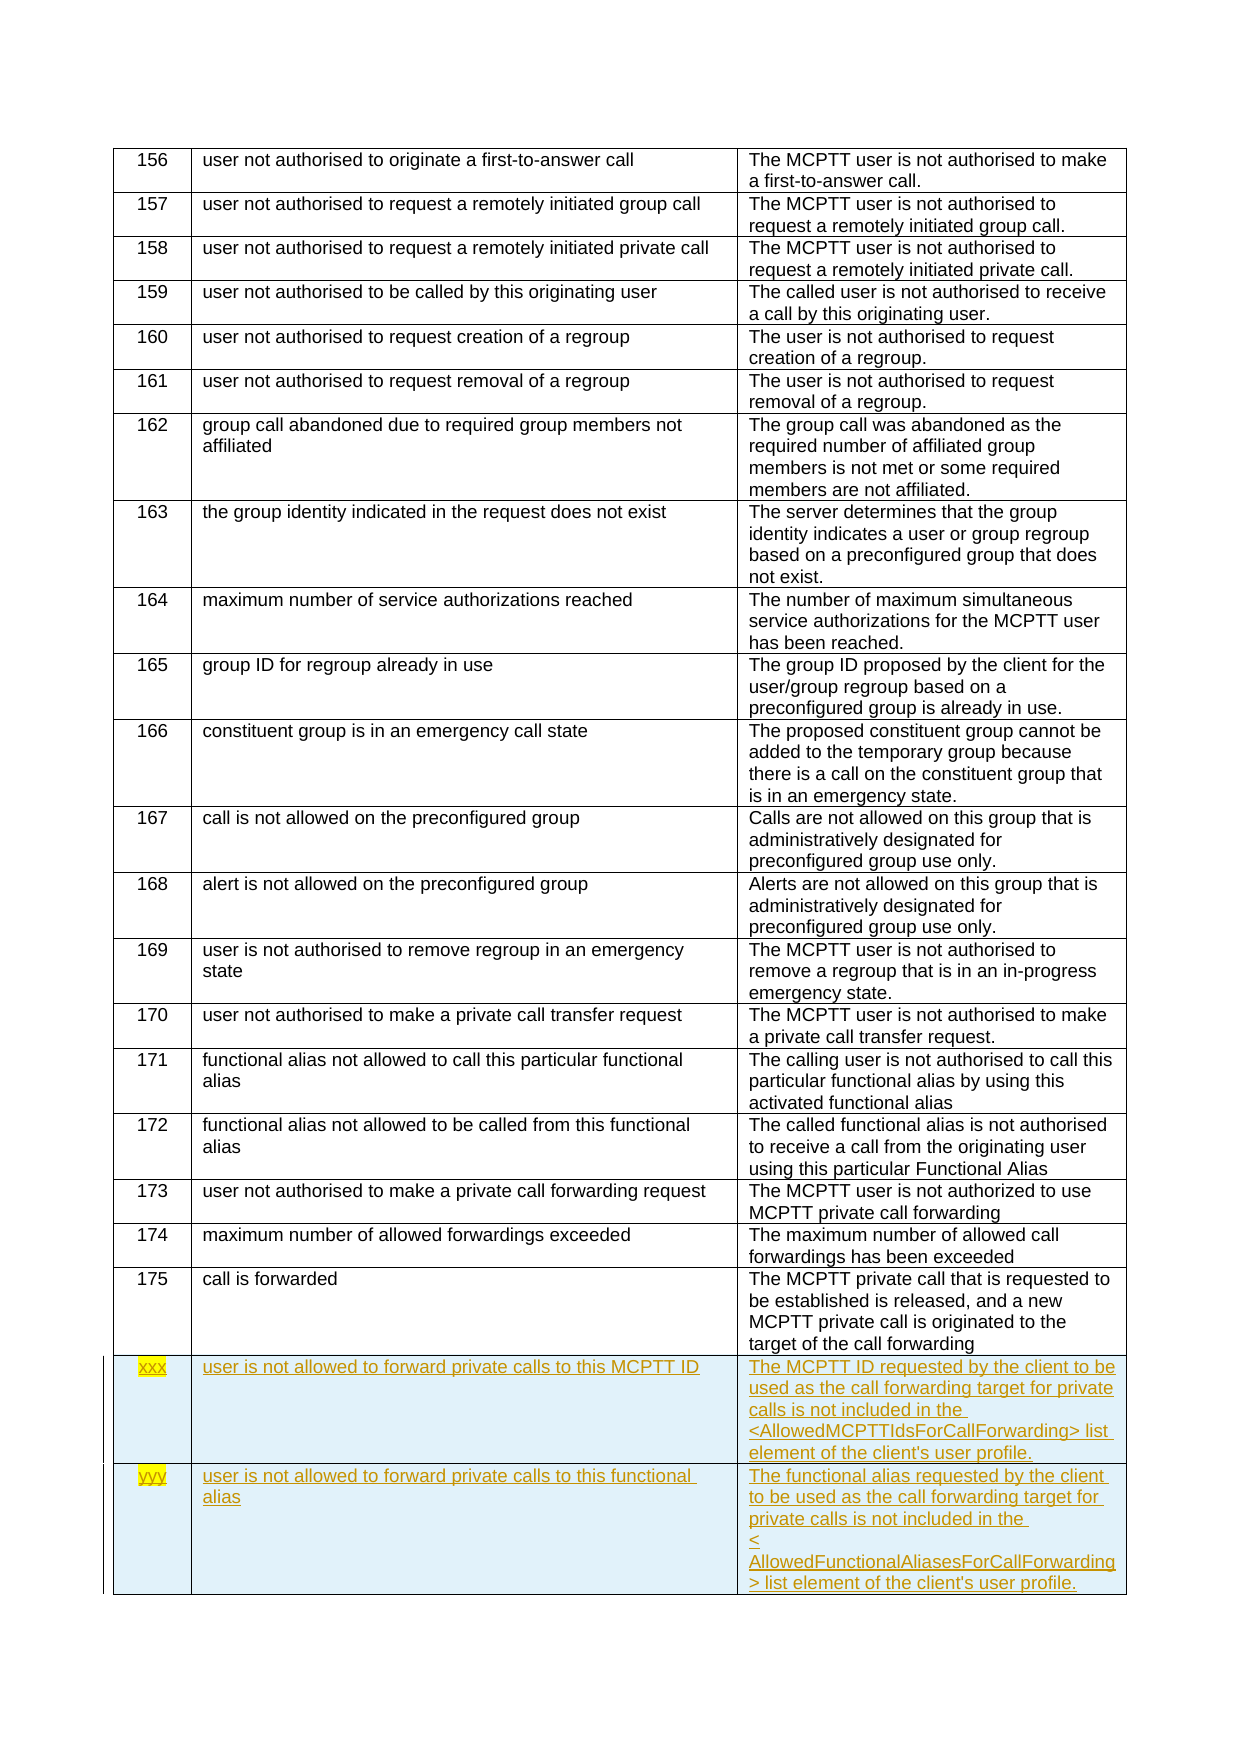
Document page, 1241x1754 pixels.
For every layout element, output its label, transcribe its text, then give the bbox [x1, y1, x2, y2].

table_cell alert is not allowed on the preconfigured group [192, 873, 737, 937]
table_cell group ID for regroup already in use [192, 654, 737, 719]
table_cell 166 [114, 720, 191, 806]
table_cell user not authorised to request creation of a regroup [192, 325, 737, 368]
table_cell 168 [114, 873, 191, 937]
table_cell The MCPTT user is not authorised to request a remotely initiated group call. [738, 193, 1126, 236]
table_cell 162 [114, 414, 191, 500]
table_cell 169 [114, 939, 191, 1003]
table_cell The called functional alias is not authorised to receive a call from the originating user using this particular Functional Alias [738, 1114, 1126, 1179]
table_cell maximum number of service authorizations reached [192, 588, 737, 653]
table_cell Calls are not allowed on this group that is administratively designated for preconfigured group use only. [738, 807, 1126, 872]
table_cell The calling user is not authorised to call this particular functional alias by using this activated functional alias [738, 1049, 1126, 1113]
table_cell 172 [114, 1114, 191, 1179]
table_cell 174 [114, 1224, 191, 1267]
table_cell user not authorised to make a private call forwarding request [192, 1180, 737, 1223]
table_cell The server determines that the group identity indicates a user or group regroup based on a preconfigured group that does not exist. [738, 501, 1126, 587]
table_cell The proposed constituent group cannot be added to the temporary group because there is a call on the constituent group that is in an emergency state. [738, 720, 1126, 806]
table_cell The group ID proposed by the client for the user/group regroup based on a preconfigured group is already in use. [738, 654, 1126, 719]
table_cell 161 [114, 370, 191, 413]
table_cell The user is not authorised to request removal of a regroup. [738, 370, 1126, 413]
table_cell user not authorised to request removal of a regroup [192, 370, 737, 413]
table_cell The MCPTT user is not authorised to make a first-to-answer call. [738, 149, 1126, 192]
table_cell 164 [114, 588, 191, 653]
table_cell The called user is not authorised to receive a call by this originating user. [738, 281, 1126, 324]
table_cell 175 [114, 1268, 191, 1354]
table_cell The MCPTT private call that is requested to be established is released, and a new MCPTT private call is originated to the target of the call forwarding [738, 1268, 1126, 1354]
table_cell The MCPTT user is not authorized to use MCPTT private call forwarding [738, 1180, 1126, 1223]
table_cell 160 [114, 325, 191, 368]
table_cell The maximum number of allowed call forwardings has been exceeded [738, 1224, 1126, 1267]
table_cell The user is not authorised to request creation of a regroup. [738, 325, 1126, 368]
table_cell Alerts are not allowed on this group that is administratively designated for preconfigured group use only. [738, 873, 1126, 937]
table_cell the group identity indicated in the request does not exist [192, 501, 737, 587]
table_cell user not authorised to make a private call transfer request [192, 1004, 737, 1047]
table_cell 173 [114, 1180, 191, 1223]
table_cell 156 [114, 149, 191, 192]
table_cell functional alias not allowed to be called from this functional alias [192, 1114, 737, 1179]
table_cell user not authorised to be called by this originating user [192, 281, 737, 324]
table_cell The MCPTT user is not authorised to make a private call transfer request. [738, 1004, 1126, 1047]
table_cell The number of maximum simultaneous service authorizations for the MCPTT user has been reached. [738, 588, 1126, 653]
table_cell call is not allowed on the preconfigured group [192, 807, 737, 872]
table_cell The MCPTT user is not authorised to remove a regroup that is in an in-progress emergency state. [738, 939, 1126, 1003]
table_cell 159 [114, 281, 191, 324]
table_cell 163 [114, 501, 191, 587]
table_cell maximum number of allowed forwardings exceeded [192, 1224, 737, 1267]
table_cell 171 [114, 1049, 191, 1113]
table_cell 165 [114, 654, 191, 719]
table_cell 158 [114, 237, 191, 280]
table_cell 170 [114, 1004, 191, 1047]
table_cell user not authorised to request a remotely initiated group call [192, 193, 737, 236]
table_cell group call abandoned due to required group members not affiliated [192, 414, 737, 500]
table_cell The group call was abandoned as the required number of affiliated group members is not met or some required members are not affiliated. [738, 414, 1126, 500]
table_cell call is forwarded [192, 1268, 737, 1354]
table_cell constituent group is in an emergency call state [192, 720, 737, 806]
table_cell functional alias not allowed to call this particular functional alias [192, 1049, 737, 1113]
table_cell user not authorised to request a remotely initiated private call [192, 237, 737, 280]
table_cell 157 [114, 193, 191, 236]
table_cell The MCPTT user is not authorised to request a remotely initiated private call. [738, 237, 1126, 280]
table_cell user not authorised to originate a first-to-answer call [192, 149, 737, 192]
table_cell 167 [114, 807, 191, 872]
table_cell user is not authorised to remove regroup in an emergency state [192, 939, 737, 1003]
